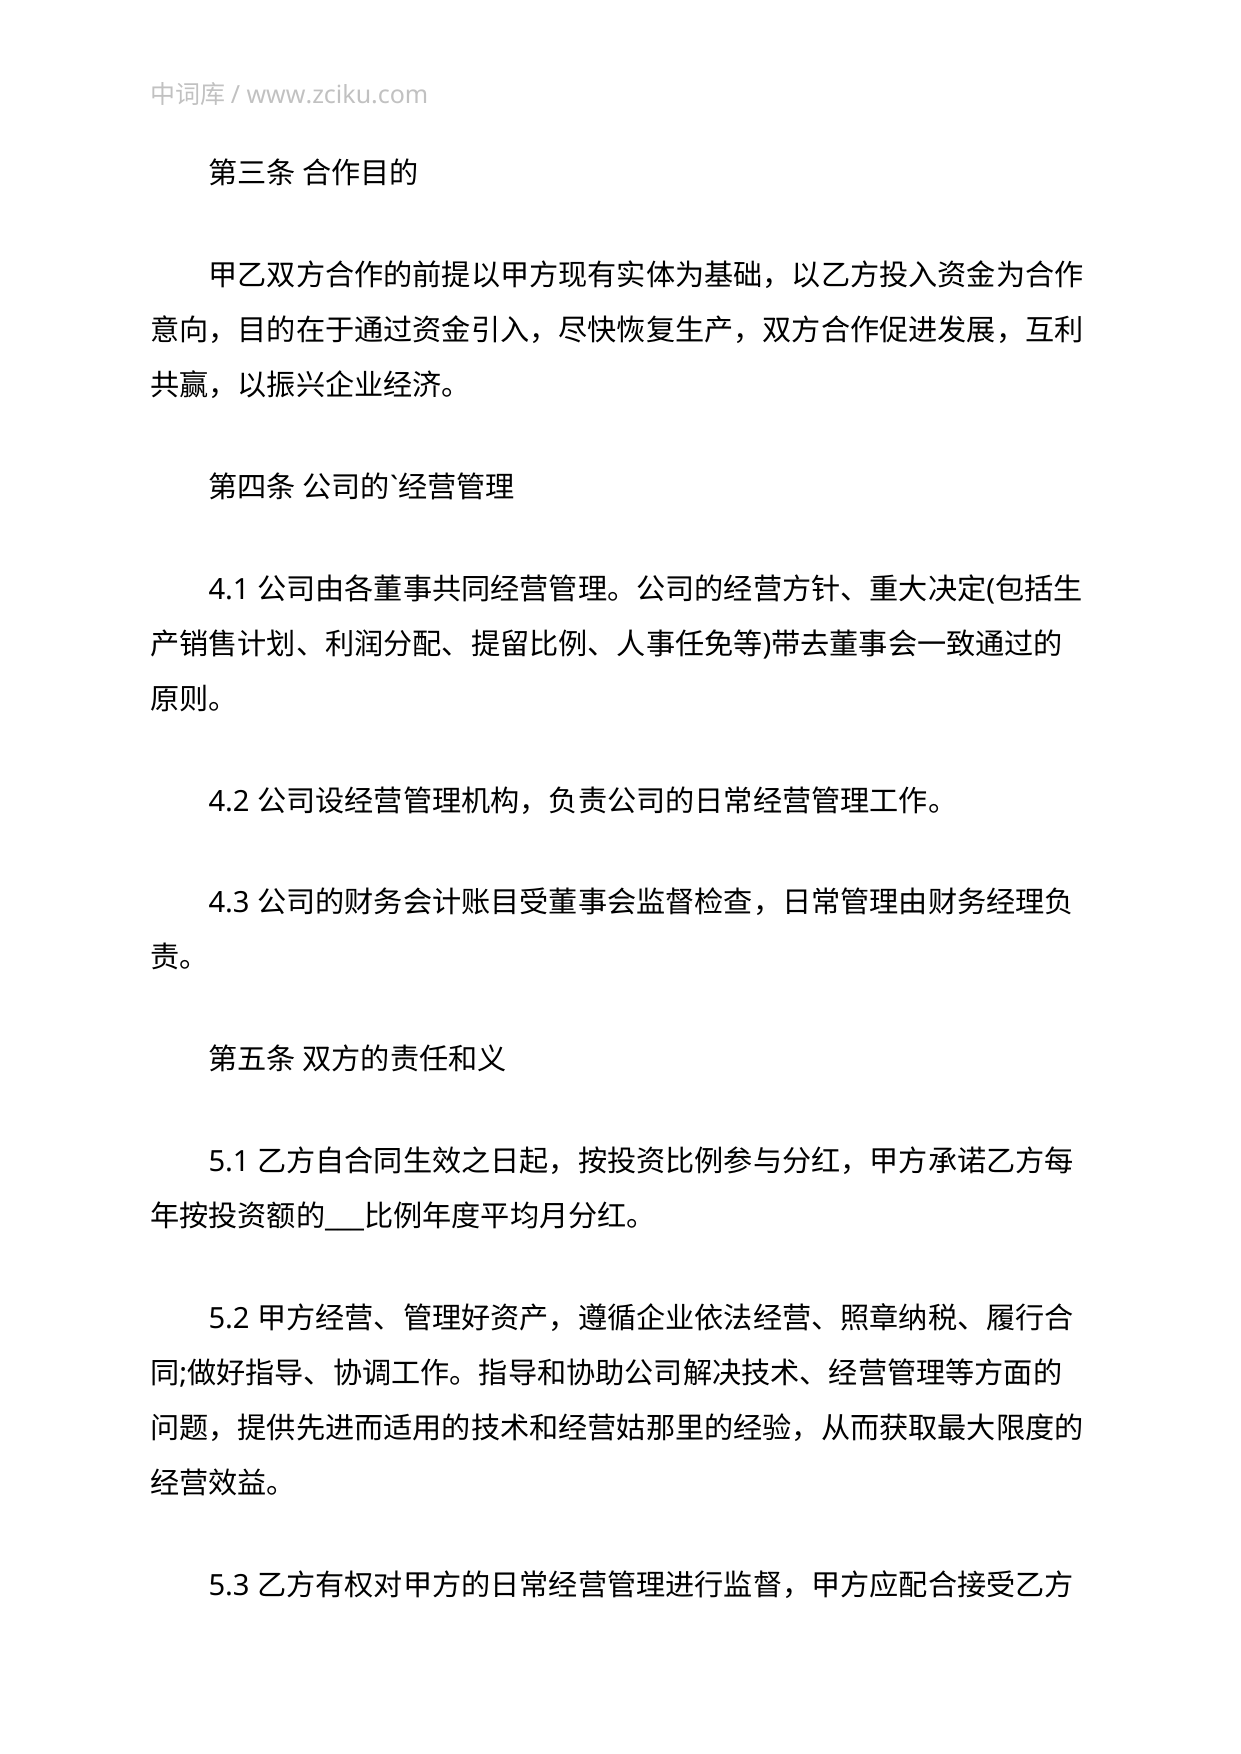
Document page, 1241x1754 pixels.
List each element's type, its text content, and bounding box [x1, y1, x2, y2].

text 4.3 公司的财务会计账目受董事会监督检查，日常管理由财务经理负责。 [150, 879, 1090, 976]
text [150, 1561, 1090, 1604]
text 第三条 合作目的 [150, 150, 1090, 192]
text 第五条 双方的责任和义 [150, 1036, 1090, 1078]
text 4.1 公司由各董事共同经营管理。公司的经营方针、重大决定(包括生产销售计划、利润分配、提留比例、人事任免等)带去董事会一致通过的原则。 [150, 565, 1090, 718]
text 5.1 乙方自合同生效之日起，按投资比例参与分红，甲方承诺乙方每年按投资额的___比例年度平均月分红。 [150, 1138, 1090, 1235]
text 第四条 公司的`经营管理 [150, 463, 1090, 506]
text 5.2 甲方经营、管理好资产，遵循企业依法经营、照章纳税、履行合同;做好指导、协调工作。指导和协助公司解决技术、经营管理等方面的问题，提供先进而适用的技术和经营姑那里的经验，从而获取最大限度的经营效益。 [150, 1294, 1090, 1502]
text 4.2 公司设经营管理机构，负责公司的日常经营管理工作。 [150, 777, 1090, 819]
text 甲乙双方合作的前提以甲方现有实体为基础，以乙方投入资金为合作意向，目的在于通过资金引入，尽快恢复生产，双方合作促进发展，互利共赢，以振兴企业经济。 [150, 252, 1090, 404]
